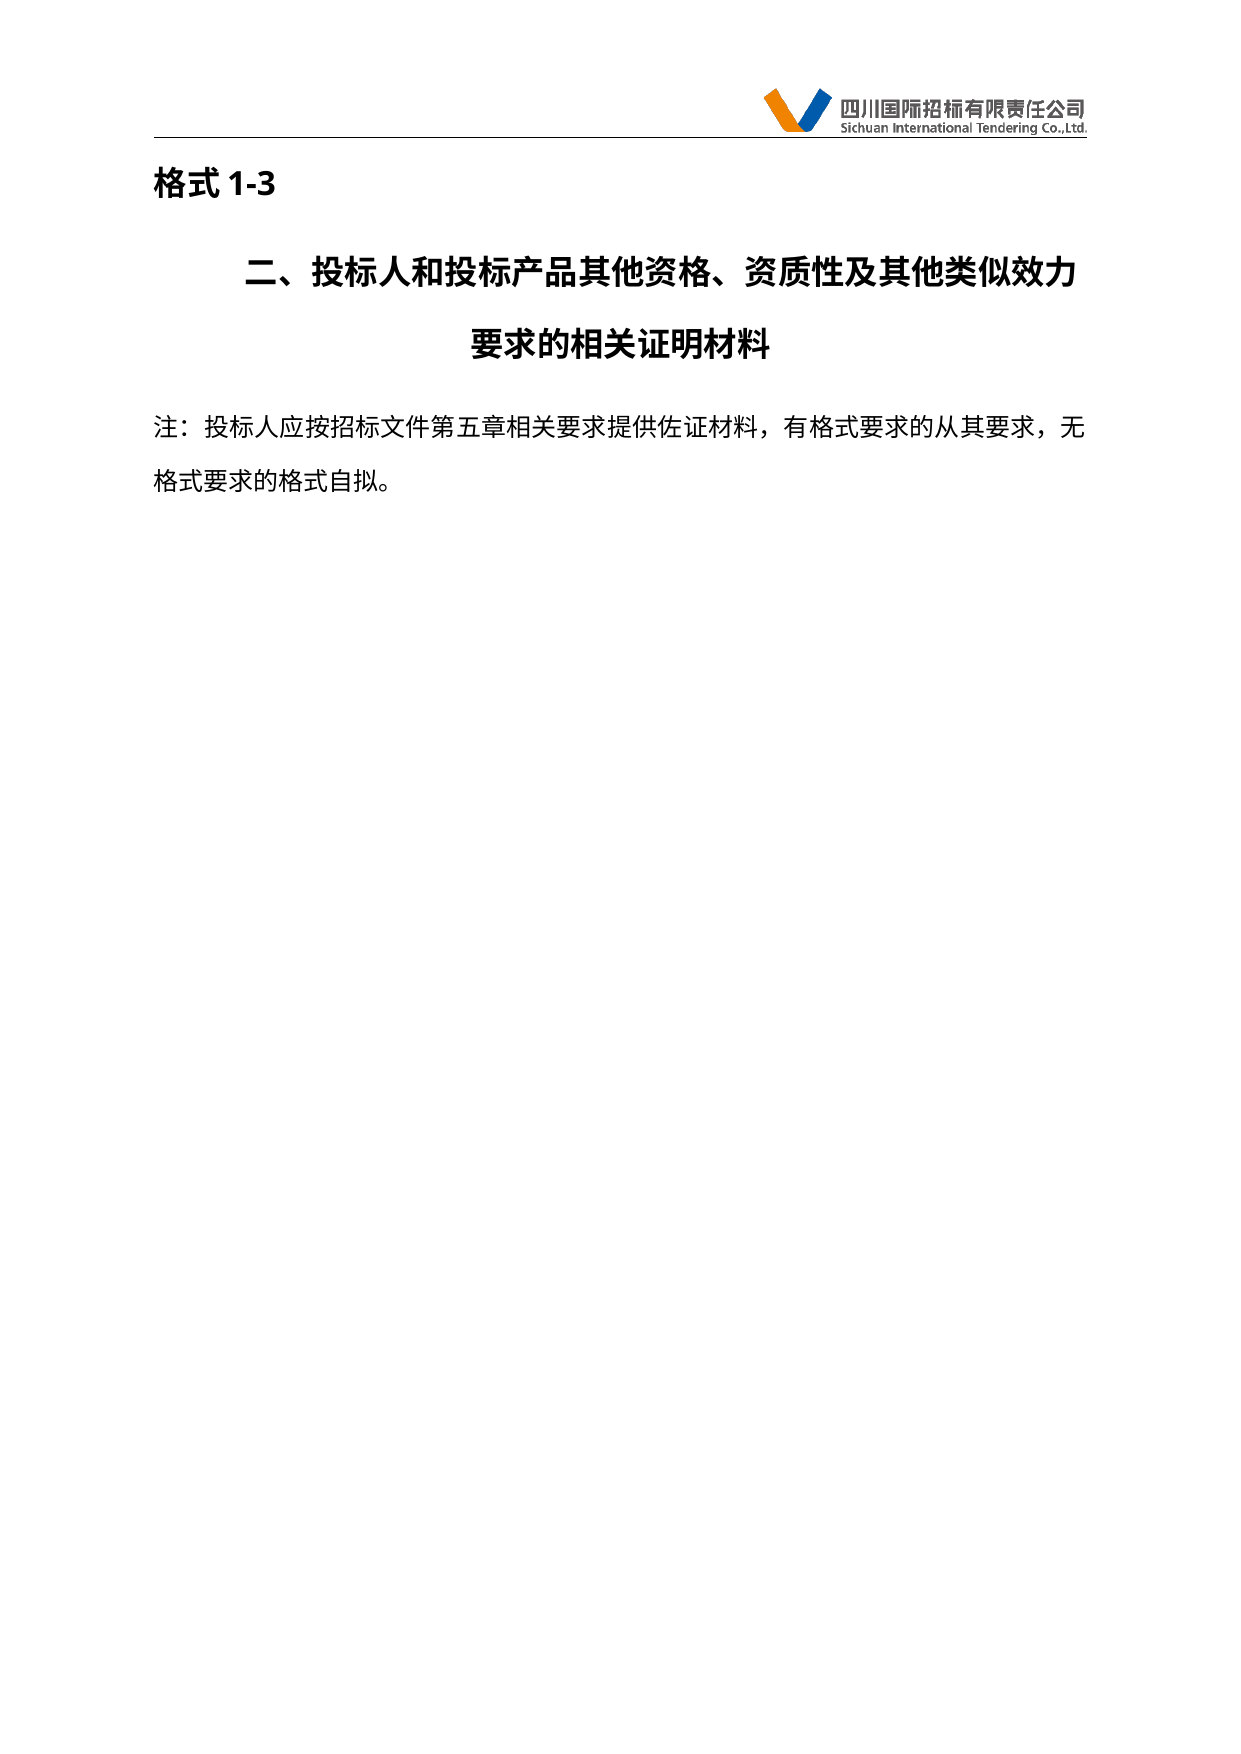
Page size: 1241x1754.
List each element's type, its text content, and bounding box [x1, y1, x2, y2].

picture [763, 88, 1087, 135]
text 二、投标人和投标产品其他资格、资质性及其他类似效力要求的相关证明材料 [153, 246, 1087, 366]
text 格式1-3 [153, 157, 1087, 205]
text 注：投标人应按招标文件第五章相关要求提供佐证材料，有格式要求的从其要求，无格式要求的格式自拟。 [153, 407, 1087, 498]
